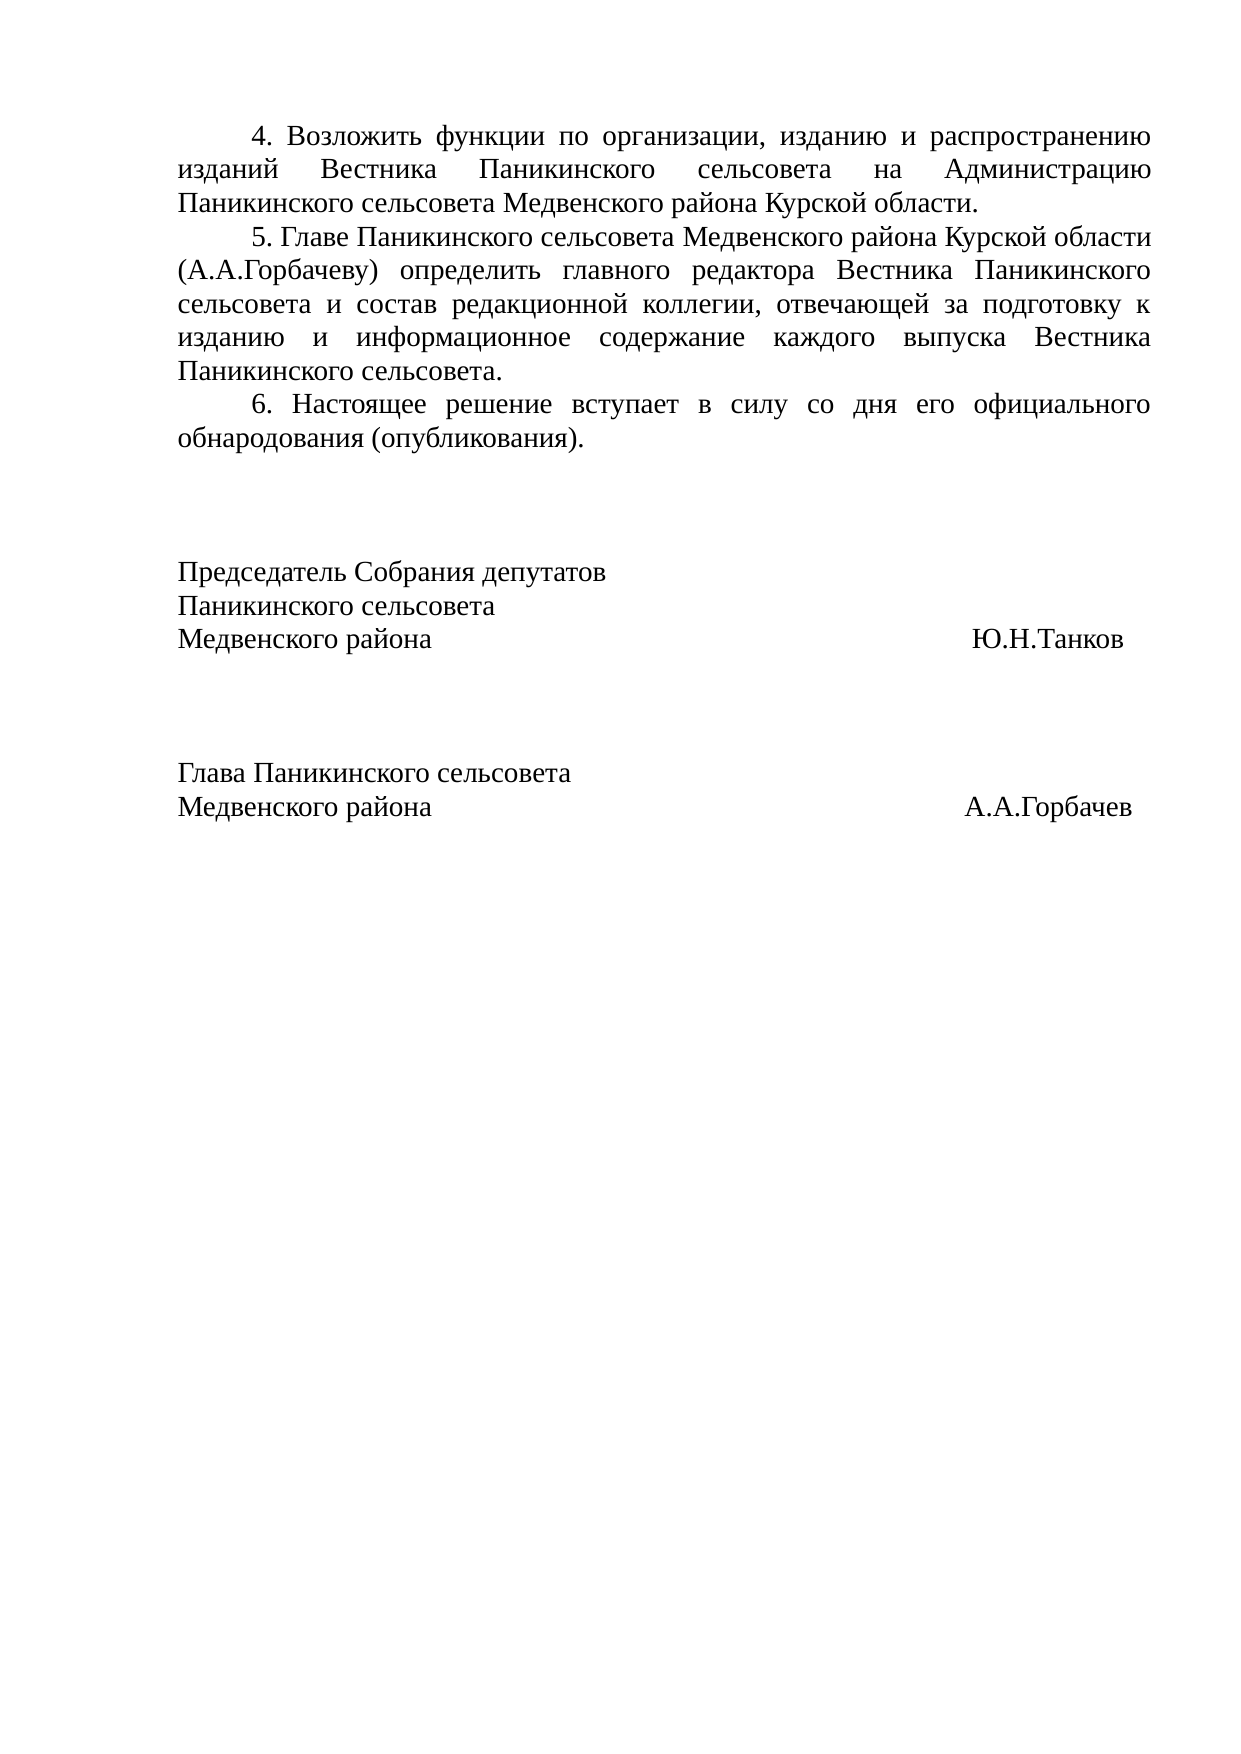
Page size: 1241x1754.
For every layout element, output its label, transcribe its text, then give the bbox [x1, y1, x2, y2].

text 6. Настоящее решение вступает в силу со дня его официального обнародования (опубликования). [177, 386, 1152, 453]
text 5. Главе Паникинского сельсовета Медвенского района Курской области (А.А.Горбачеву) определить главного редактора Вестника Паникинского сельсовета и состав редакционной коллегии, отвечающей за подготовку к изданию и информационное содержание каждого выпуска Вестника Паникинского сельсовета. [177, 219, 1152, 386]
text Председатель Собрания депутатов [177, 554, 1152, 588]
text Глава Паникинского сельсовета [177, 755, 1152, 789]
text 4. Возложить функции по организации, изданию и распространению изданий Вестника Паникинского сельсовета на Администрацию Паникинского сельсовета Медвенского района Курской области. [177, 118, 1152, 219]
text Медвенского района Ю.Н.Танков [177, 621, 1152, 655]
text Медвенского района А.А.Горбачев [177, 789, 1152, 822]
text Паникинского сельсовета [177, 588, 1152, 621]
